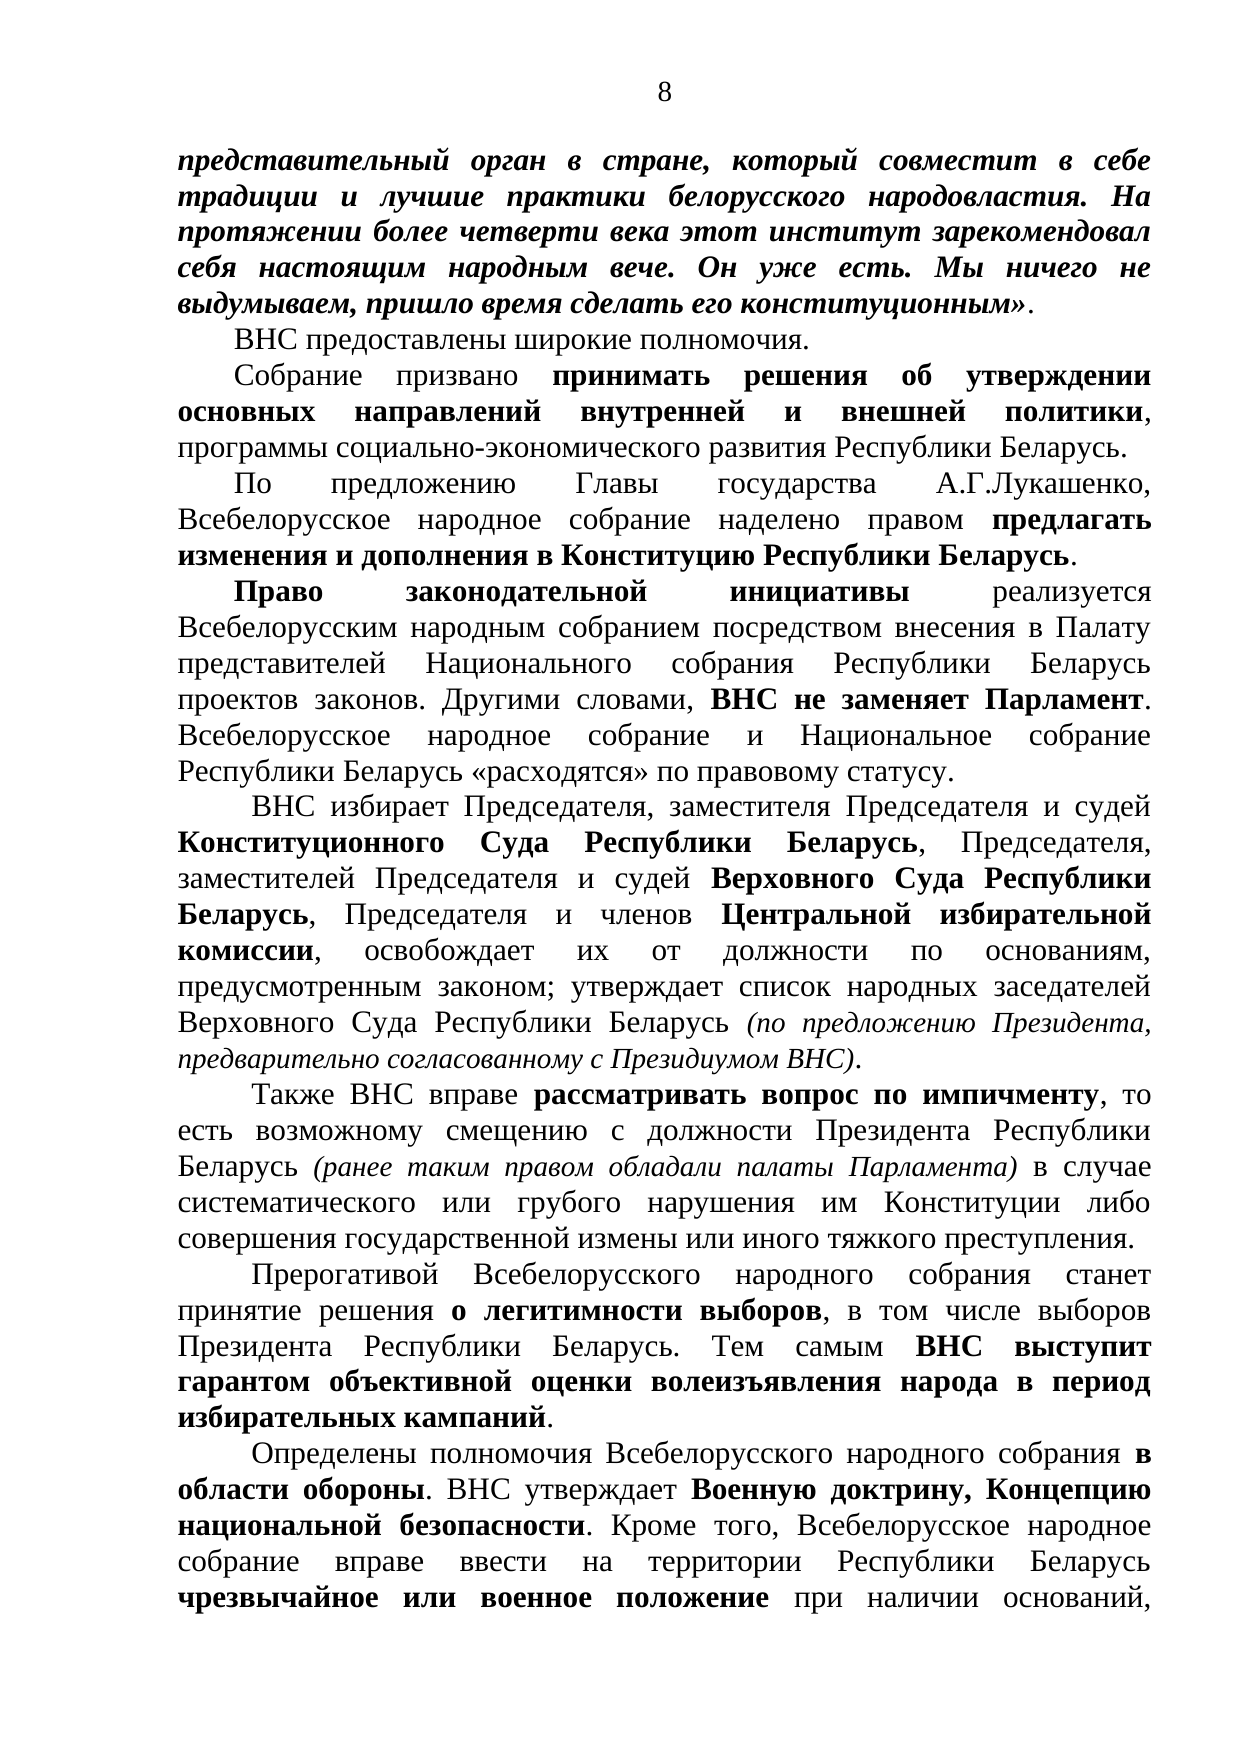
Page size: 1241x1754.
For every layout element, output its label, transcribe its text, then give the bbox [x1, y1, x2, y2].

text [177, 141, 1152, 321]
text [177, 1434, 1152, 1614]
text Право законодательной инициативы реализуется Всебелорусским народным собранием посредством внесения в Палату представителей Национального собрания Республики Беларусь проектов законов. Другими словами, ВНС не заменяет Парламент. Всебелорусское народное собрание и Национальное собрание Республики Беларусь «расходятся» по правовому статусу. [177, 572, 1152, 788]
text Собрание призвано принимать решения об утверждении основных направлений внутренней и внешней политики, программы социально-экономического развития Республики Беларусь. [177, 356, 1152, 464]
text По предложению Главы государства А.Г.Лукашенко, Всебелорусское народное собрание наделено правом предлагать изменения и дополнения в Конституцию Республики Беларусь. [177, 464, 1152, 572]
text ВНС предоставлены широкие полномочия. [177, 321, 1152, 356]
text ВНС избирает Председателя, заместителя Председателя и судей Конституционного Суда Республики Беларусь, Председателя, заместителей Председателя и судей Верховного Суда Республики Беларусь, Председателя и членов Центральной избирательной комиссии, освобождает их от должности по основаниям, предусмотренным законом; утверждает список народных заседателей Верховного Суда Республики Беларусь (по предложению Президента, предварительно согласованному с Президиумом ВНС). [177, 788, 1152, 1075]
text Прерогативой Всебелорусского народного собрания станет принятие решения о легитимности выборов, в том числе выборов Президента Республики Беларусь. Тем самым ВНС выступит гарантом объективной оценки волеизъявления народа в период избирательных кампаний. [177, 1255, 1152, 1434]
text Также ВНС вправе рассматривать вопрос по импичменту, то есть возможному смещению с должности Президента Республики Беларусь (ранее таким правом обладали палаты Парламента) в случае систематического или грубого нарушения им Конституции либо совершения государственной измены или иного тяжкого преступления. [177, 1075, 1152, 1255]
